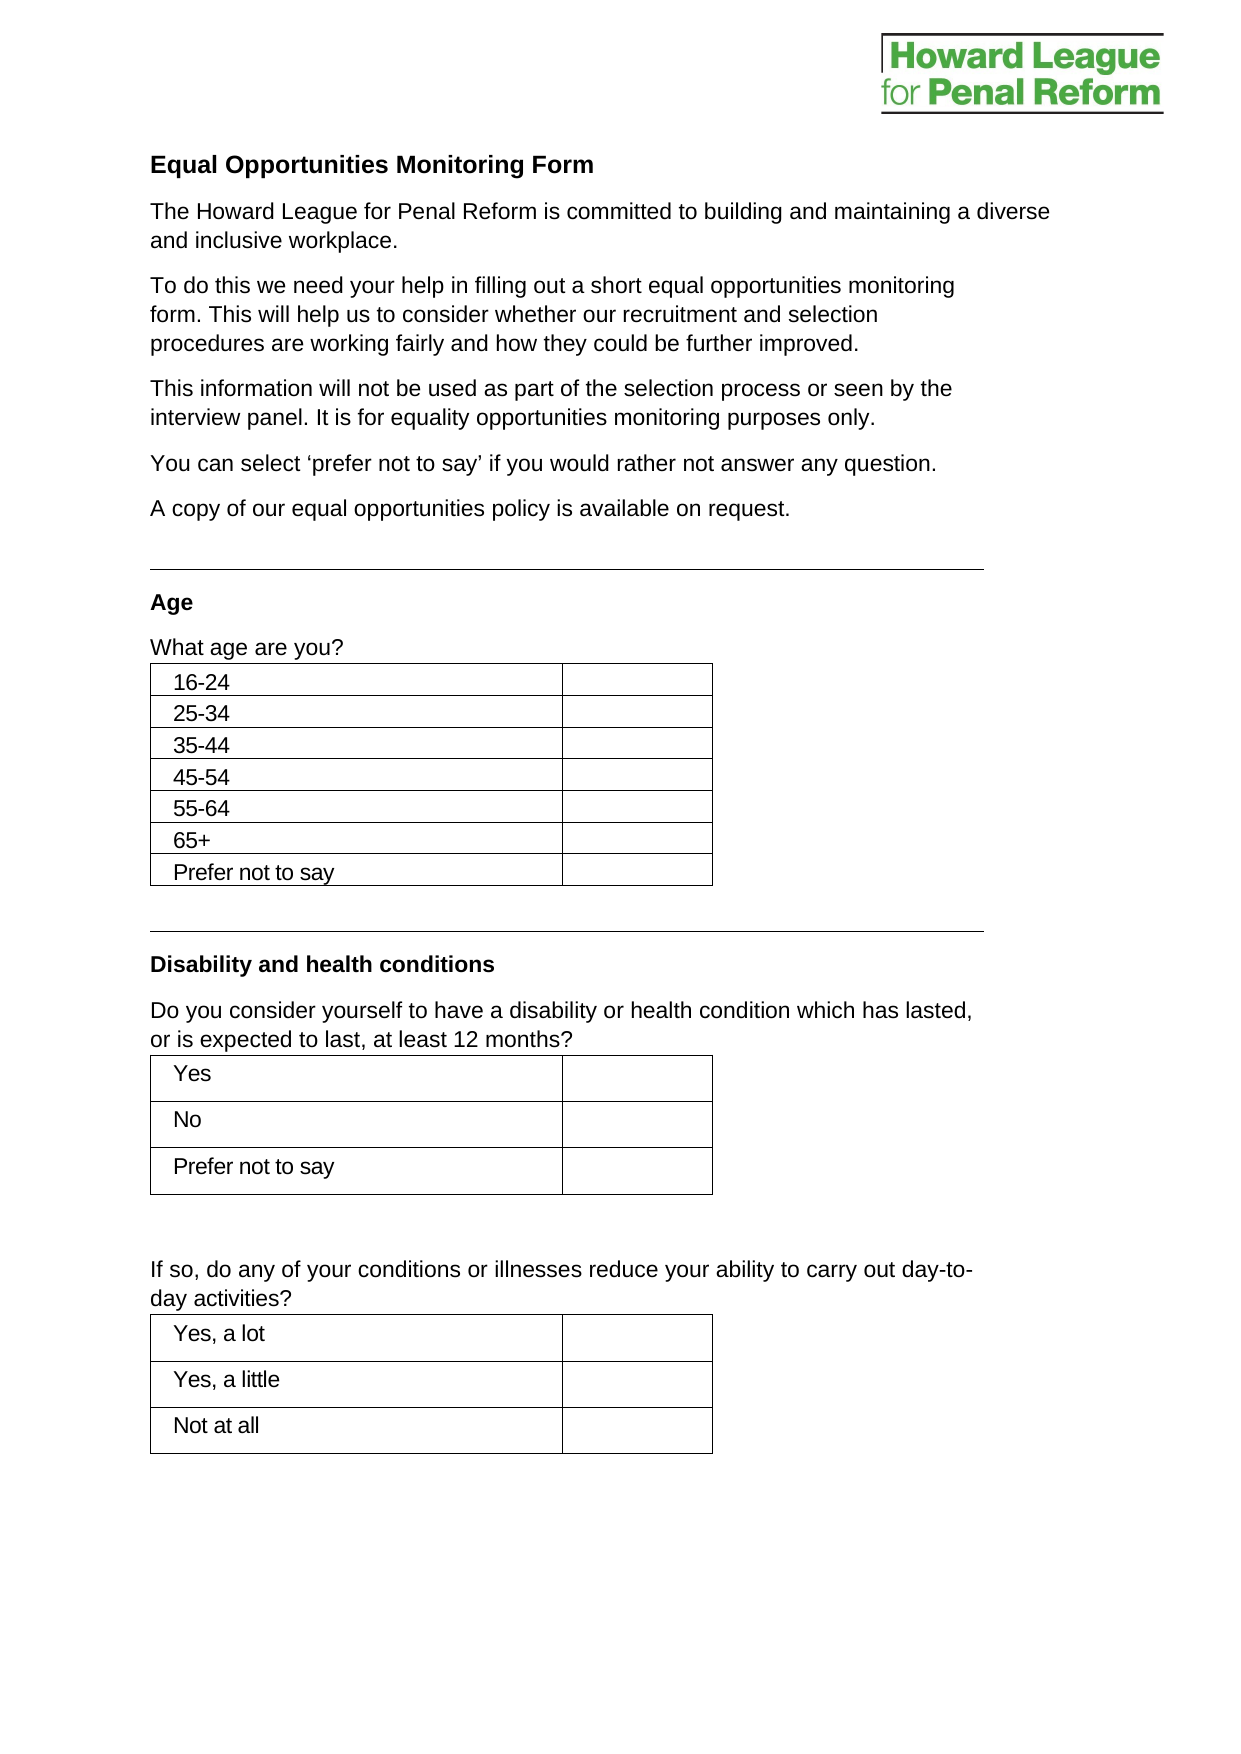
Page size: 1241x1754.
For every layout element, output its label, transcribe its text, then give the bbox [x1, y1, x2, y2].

table_cell [563, 1148, 712, 1194]
table_cell 35-44 [151, 728, 562, 758]
table_cell 65+ [151, 823, 562, 853]
table_cell [563, 728, 712, 758]
table_cell No [151, 1102, 562, 1147]
table_cell [563, 759, 712, 790]
text What age are you? [150, 634, 984, 661]
table_header Yes, a lot [151, 1315, 562, 1361]
text This information will not be used as part of the selection process or seen by the interview panel. It is for equality opportunities monitoring purposes only. [150, 375, 984, 431]
table_cell [563, 823, 712, 853]
text Disability and health conditions [150, 951, 984, 978]
table_header [563, 664, 712, 695]
text To do this we need your help in filling out a short equal opportunities monitoring form. This will help us to consider whether our recruitment and selection procedures are working fairly and how they could be further improved. [150, 272, 984, 356]
text A copy of our equal opportunities policy is available on request. [150, 495, 984, 521]
table_cell 55-64 [151, 791, 562, 822]
table_header Yes [151, 1056, 562, 1101]
text Age [150, 589, 984, 615]
text Equal Opportunities Monitoring Form [150, 150, 1090, 179]
text If so, do any of your conditions or illnesses reduce your ability to carry out day-to-day activities? [150, 1256, 984, 1312]
picture [881, 33, 1164, 114]
table_header [563, 1056, 712, 1101]
table_cell Not at all [151, 1408, 562, 1453]
table_cell [563, 1362, 712, 1407]
table_cell [563, 854, 712, 885]
text Do you consider yourself to have a disability or health condition which has lasted, or is expected to last, at least 12 months? [150, 997, 984, 1052]
table_cell Yes, a little [151, 1362, 562, 1407]
text The Howard League for Penal Reform is committed to building and maintaining a diverse and inclusive workplace. [150, 198, 1090, 253]
table_cell [563, 1408, 712, 1453]
table_cell [563, 1102, 712, 1147]
table_header 16-24 [151, 664, 562, 695]
table_cell Prefer not to say [151, 854, 562, 885]
table_cell [563, 696, 712, 727]
table_cell 45-54 [151, 759, 562, 790]
table_cell Prefer not to say [151, 1148, 562, 1194]
table_cell 25-34 [151, 696, 562, 727]
text You can select ‘prefer not to say’ if you would rather not answer any question. [150, 449, 984, 476]
table_header [563, 1315, 712, 1361]
table_cell [563, 791, 712, 822]
